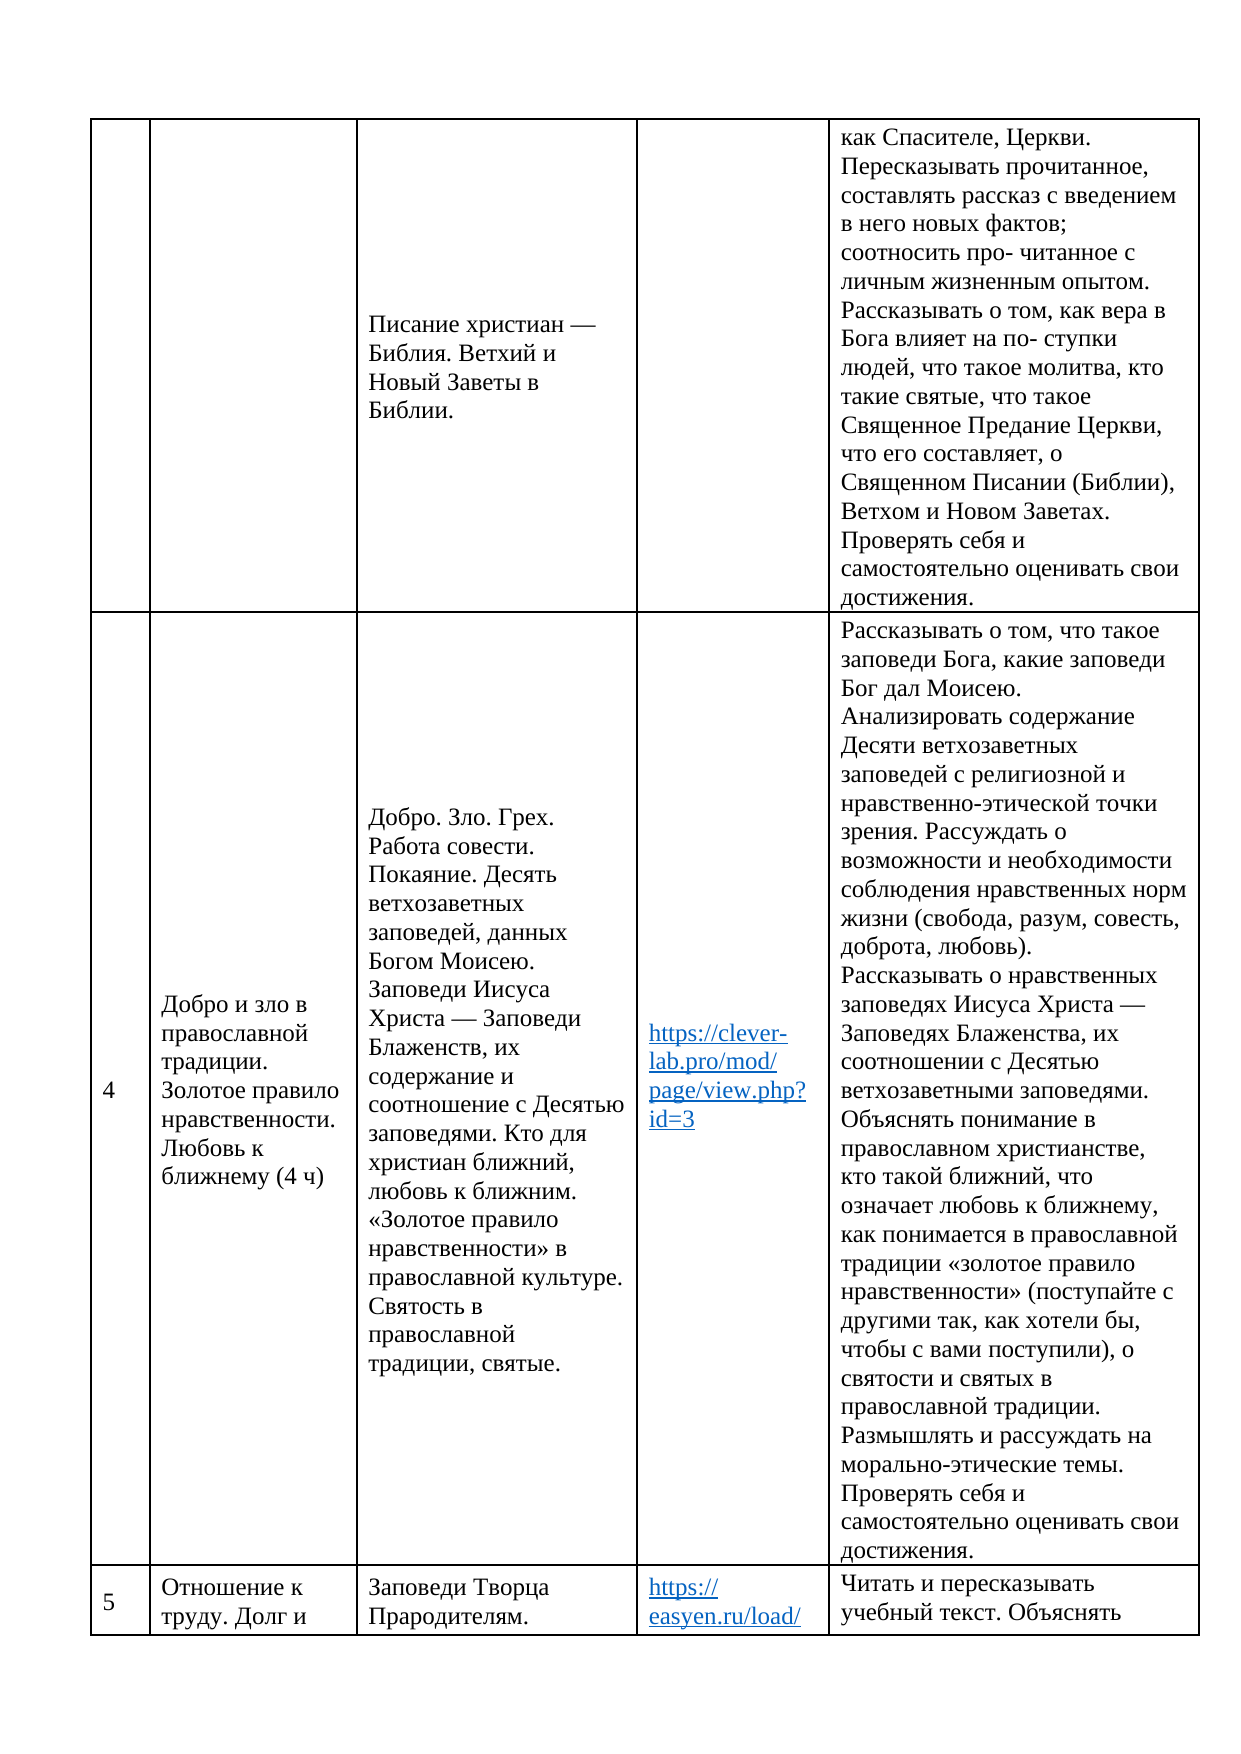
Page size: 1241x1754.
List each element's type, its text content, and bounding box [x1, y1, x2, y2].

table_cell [151, 1566, 356, 1634]
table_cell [638, 1566, 828, 1634]
table_cell 4 [92, 613, 149, 1564]
table_cell 3 [92, 120, 149, 611]
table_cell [830, 120, 1198, 611]
table_cell 5 [92, 1566, 149, 1634]
table_cell Рассказывать о том, что такое заповеди Бога, какие заповеди Бог дал Моисею. Анализировать содержание Десяти ветхозаветных заповедей с религиозной и нравственно-этической точки зрения. Рассуждать о возможности и необходимости соблюдения нравственных норм жизни (свобода, разум, совесть, доброта, любовь). Рассказывать о нравственных заповедях Иисуса Христа — Заповедях Блаженства, их соотношении с Десятью ветхозаветными заповедями. Объяснять понимание в православном христианстве, кто такой ближний, что означает любовь к ближнему, как понимается в православной традиции «золотое правило нравственности» (поступайте с другими так, как хотели бы, чтобы с вами поступили), о святости и святых в православной традиции. Размышлять и рассуждать на морально-этические темы. Проверять себя и самостоятельно оценивать свои достижения. [830, 613, 1198, 1564]
table_cell Добро. Зло. Грех. Работа совести. Покаяние. Десять ветхозаветных заповедей, данных Богом Моисею. Заповеди Иисуса Христа — Заповеди Блаженств, их содержание и соотношение с Десятью заповедями. Кто для христиан ближний, любовь к ближним. «Золотое правило нравственности» в православной культуре. Святость в православной традиции, святые. [358, 613, 636, 1564]
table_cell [358, 120, 636, 611]
table_cell https://clever-lab.pro/mod/page/view.php?id=3 [638, 613, 828, 1564]
table_cell Добро и зло в православной традиции. Золотое правило нравственности. Любовь к ближнему (4 ч) [151, 613, 356, 1564]
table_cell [830, 1566, 1198, 1634]
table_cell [638, 120, 828, 611]
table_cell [151, 120, 356, 611]
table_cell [358, 1566, 636, 1634]
